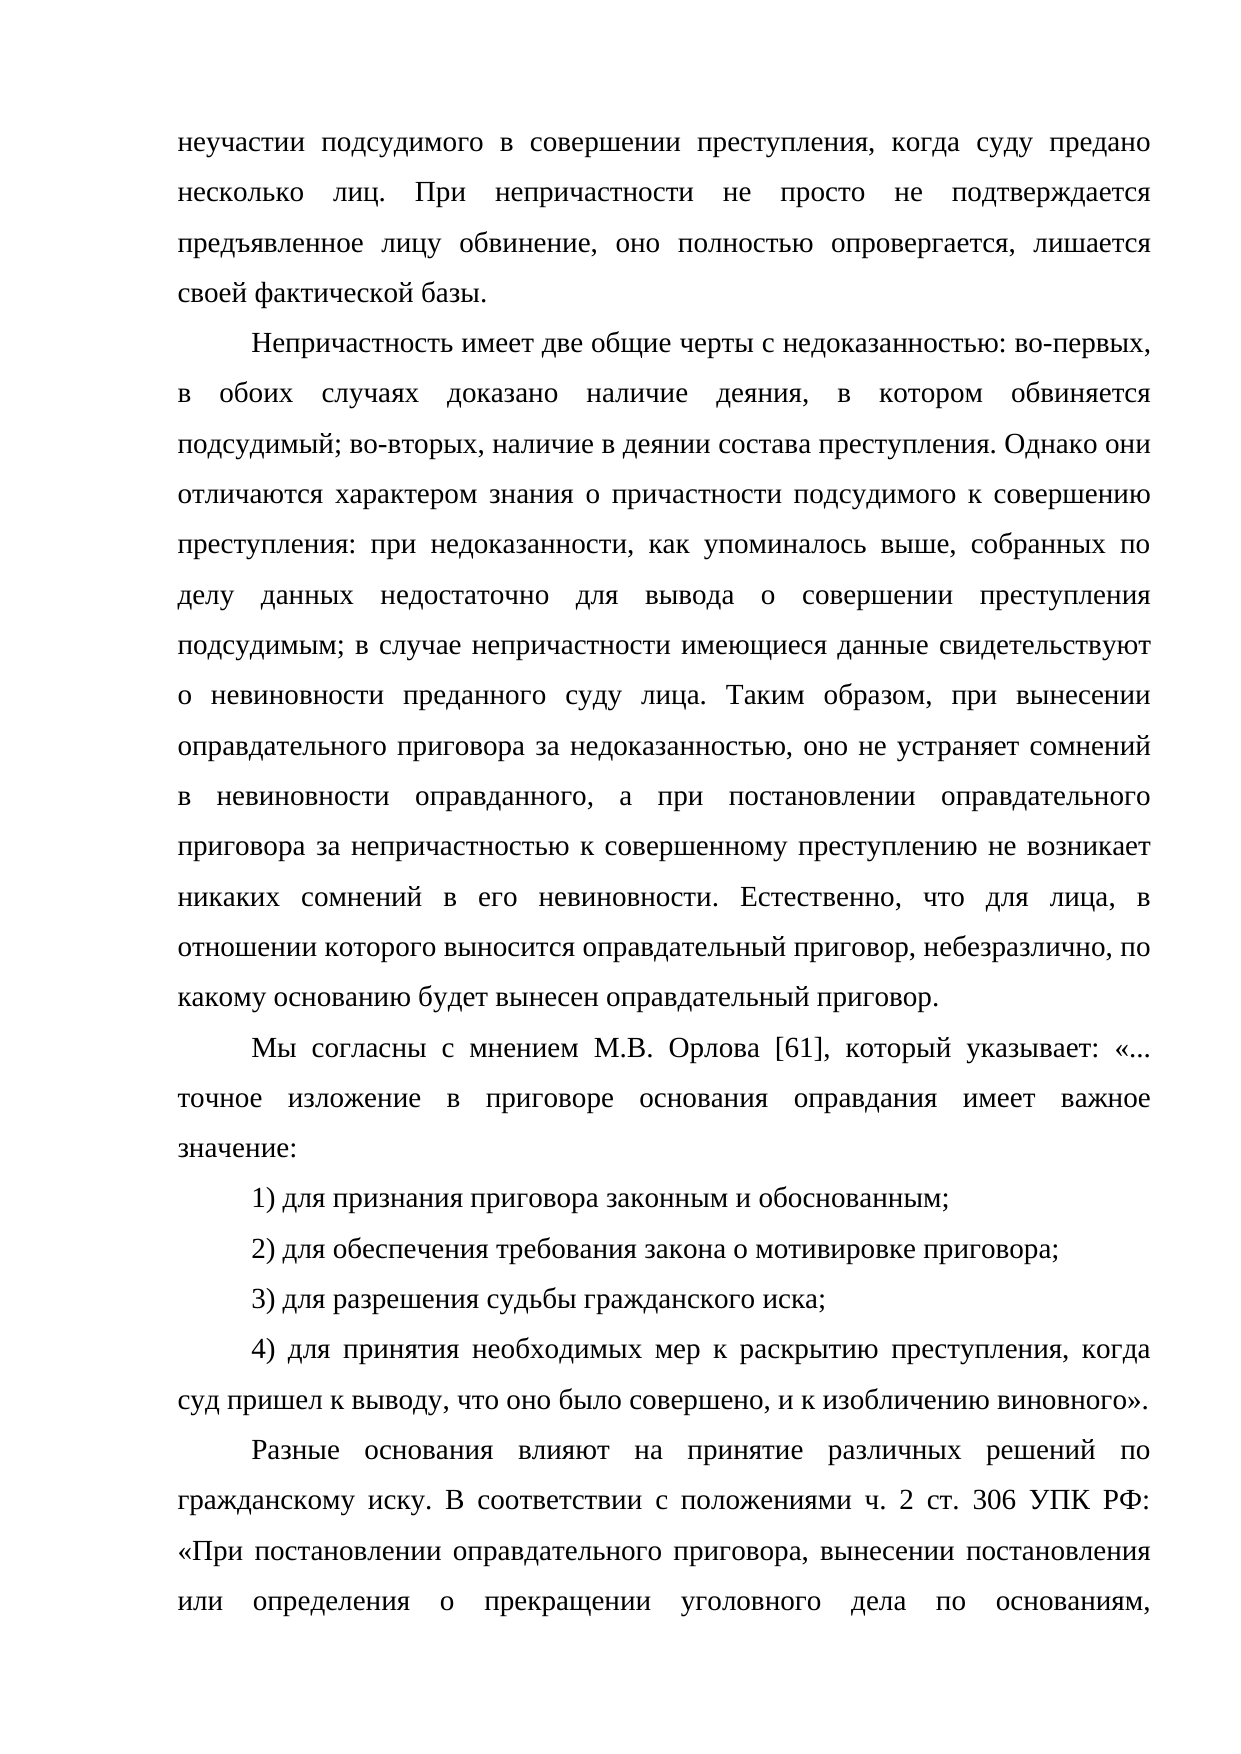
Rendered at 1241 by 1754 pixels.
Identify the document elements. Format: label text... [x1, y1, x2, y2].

text 1) для признания приговора законным и обоснованным; [177, 1181, 1152, 1214]
text 2) для обеспечения требования закона о мотивировке приговора; [177, 1231, 1152, 1264]
text Мы согласны с мнением М.В. Орлова [61], который указывает: «... точное изложение в приговоре основания оправдания имеет важное значение: [177, 1030, 1152, 1164]
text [177, 1432, 1152, 1617]
text 4) для принятия необходимых мер к раскрытию преступления, когда суд пришел к выводу, что оно было совершено, и к изобличению виновного». [177, 1332, 1152, 1415]
text Непричастность имеет две общие черты с недоказанностью: во-первых, в обоих случаях доказано наличие деяния, в котором обвиняется подсудимый; во-вторых, наличие в деянии состава преступления. Однако они отличаются характером знания о причастности подсудимого к совершению преступления: при недоказанности, как упоминалось выше, собранных по делу данных недостаточно для вывода о совершении преступления подсудимым; в случае непричастности имеющиеся данные свидетельствуют о невиновности преданного суду лица. Таким образом, при вынесении оправдательного приговора за недоказанностью, оно не устраняет сомнений в невиновности оправданного, а при постановлении оправдательного приговора за непричастностью к совершенному преступлению не возникает никаких сомнений в его невиновности. Естественно, что для лица, в отношении которого выносится оправдательный приговор, небезразлично, по какому основанию будет вынесен оправдательный приговор. [177, 325, 1152, 1013]
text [177, 124, 1152, 308]
text 3) для разрешения судьбы гражданского иска; [177, 1281, 1152, 1315]
